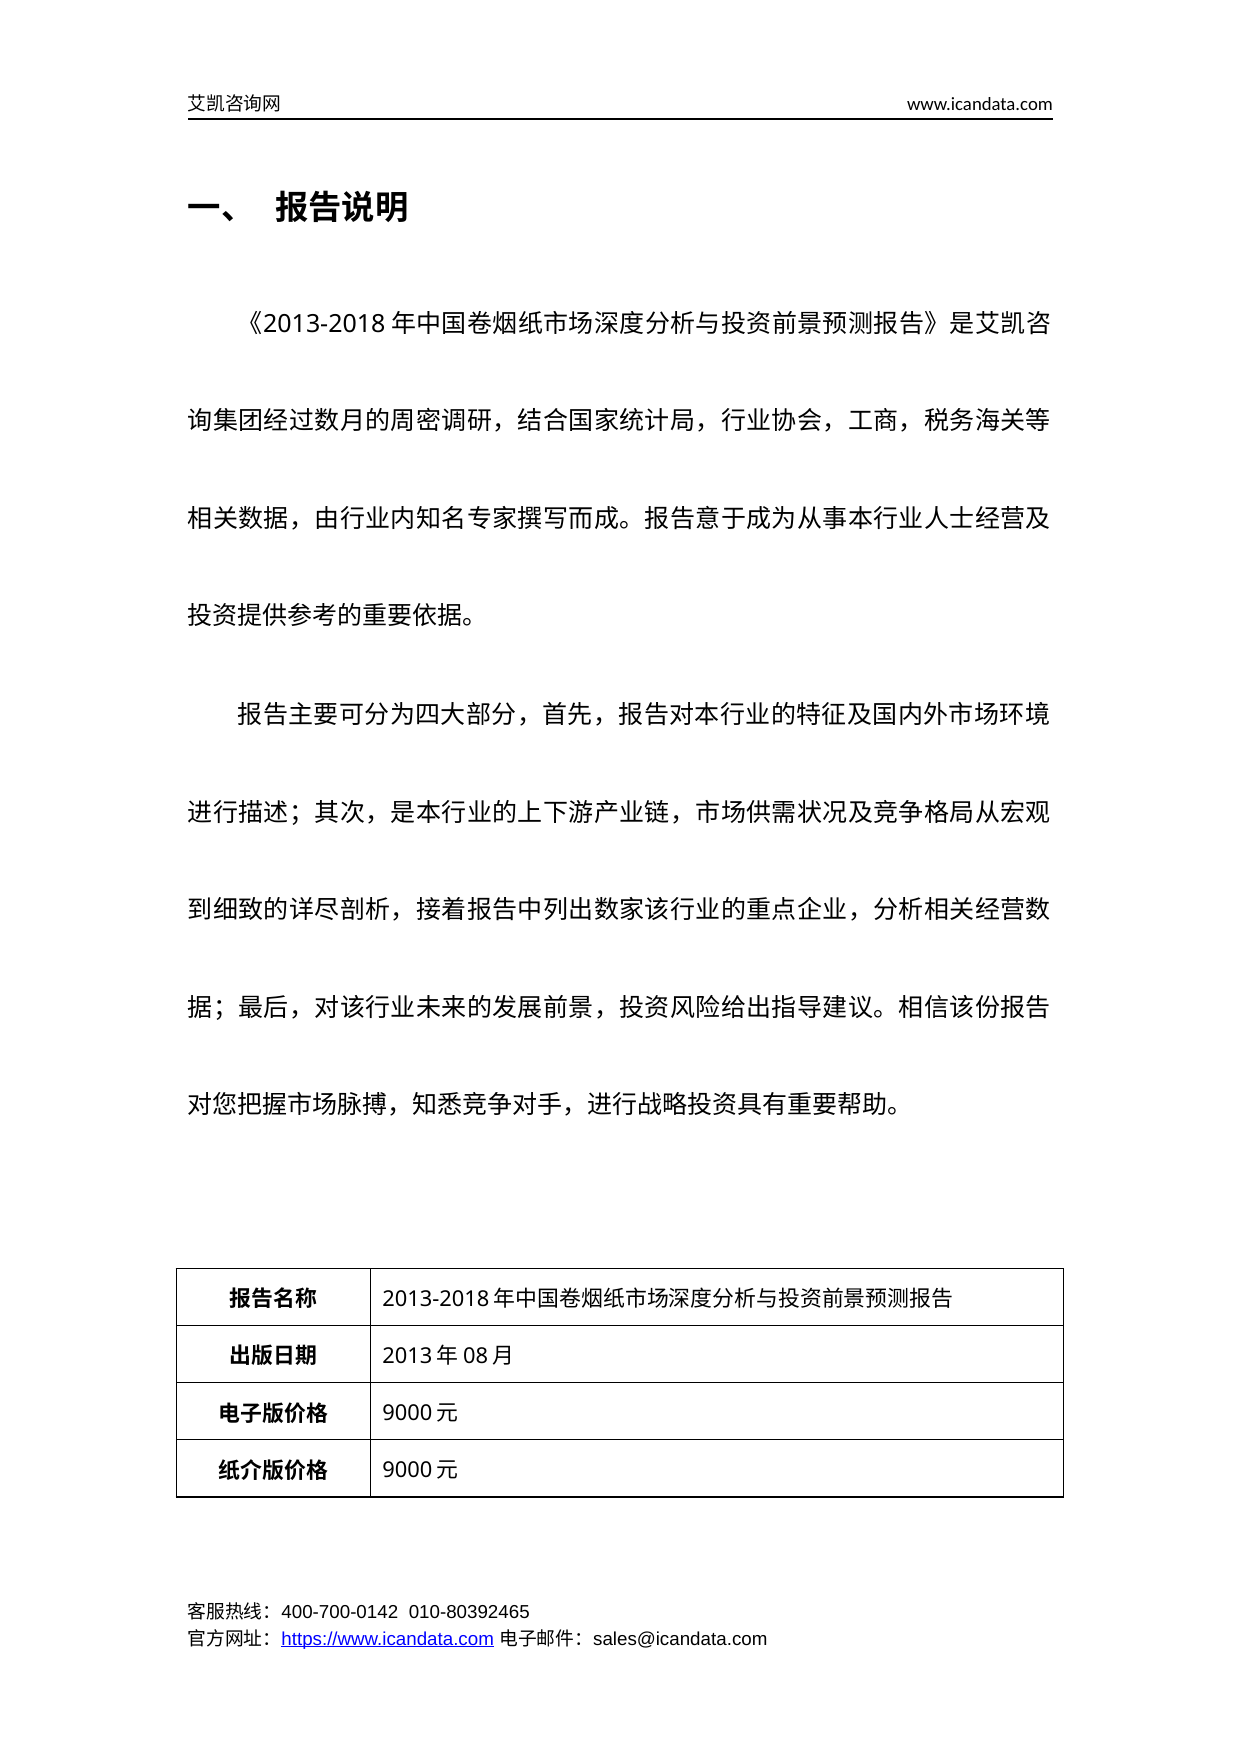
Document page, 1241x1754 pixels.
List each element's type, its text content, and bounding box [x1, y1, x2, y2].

text 报告主要可分为四大部分，首先，报告对本行业的特征及国内外市场环境进行描述；其次，是本行业的上下游产业链，市场供需状况及竞争格局从宏观到细致的详尽剖析，接着报告中列出数家该行业的重点企业，分析相关经营数据；最后，对该行业未来的发展前景，投资风险给出指导建议。相信该份报告对您把握市场脉搏，知悉竞争对手，进行战略投资具有重要帮助。 [187, 681, 1053, 1136]
text 《2013-2018年中国卷烟纸市场深度分析与投资前景预测报告》是艾凯咨询集团经过数月的周密调研，结合国家统计局，行业协会，工商，税务海关等相关数据，由行业内知名专家撰写而成。报告意于成为从事本行业人士经营及投资提供参考的重要依据。 [187, 289, 1053, 646]
table_cell 纸介版价格 [177, 1440, 370, 1496]
table_cell 出版日期 [177, 1326, 370, 1382]
table_header 2013-2018年中国卷烟纸市场深度分析与投资前景预测报告 [371, 1269, 1063, 1325]
table_cell 电子版价格 [177, 1383, 370, 1439]
table_header 报告名称 [177, 1269, 370, 1325]
subtitle 报告说明 [187, 172, 1053, 237]
table_cell 2013年08月 [371, 1326, 1063, 1382]
table_cell 9000元 [371, 1440, 1063, 1496]
table_cell 9000元 [371, 1383, 1063, 1439]
